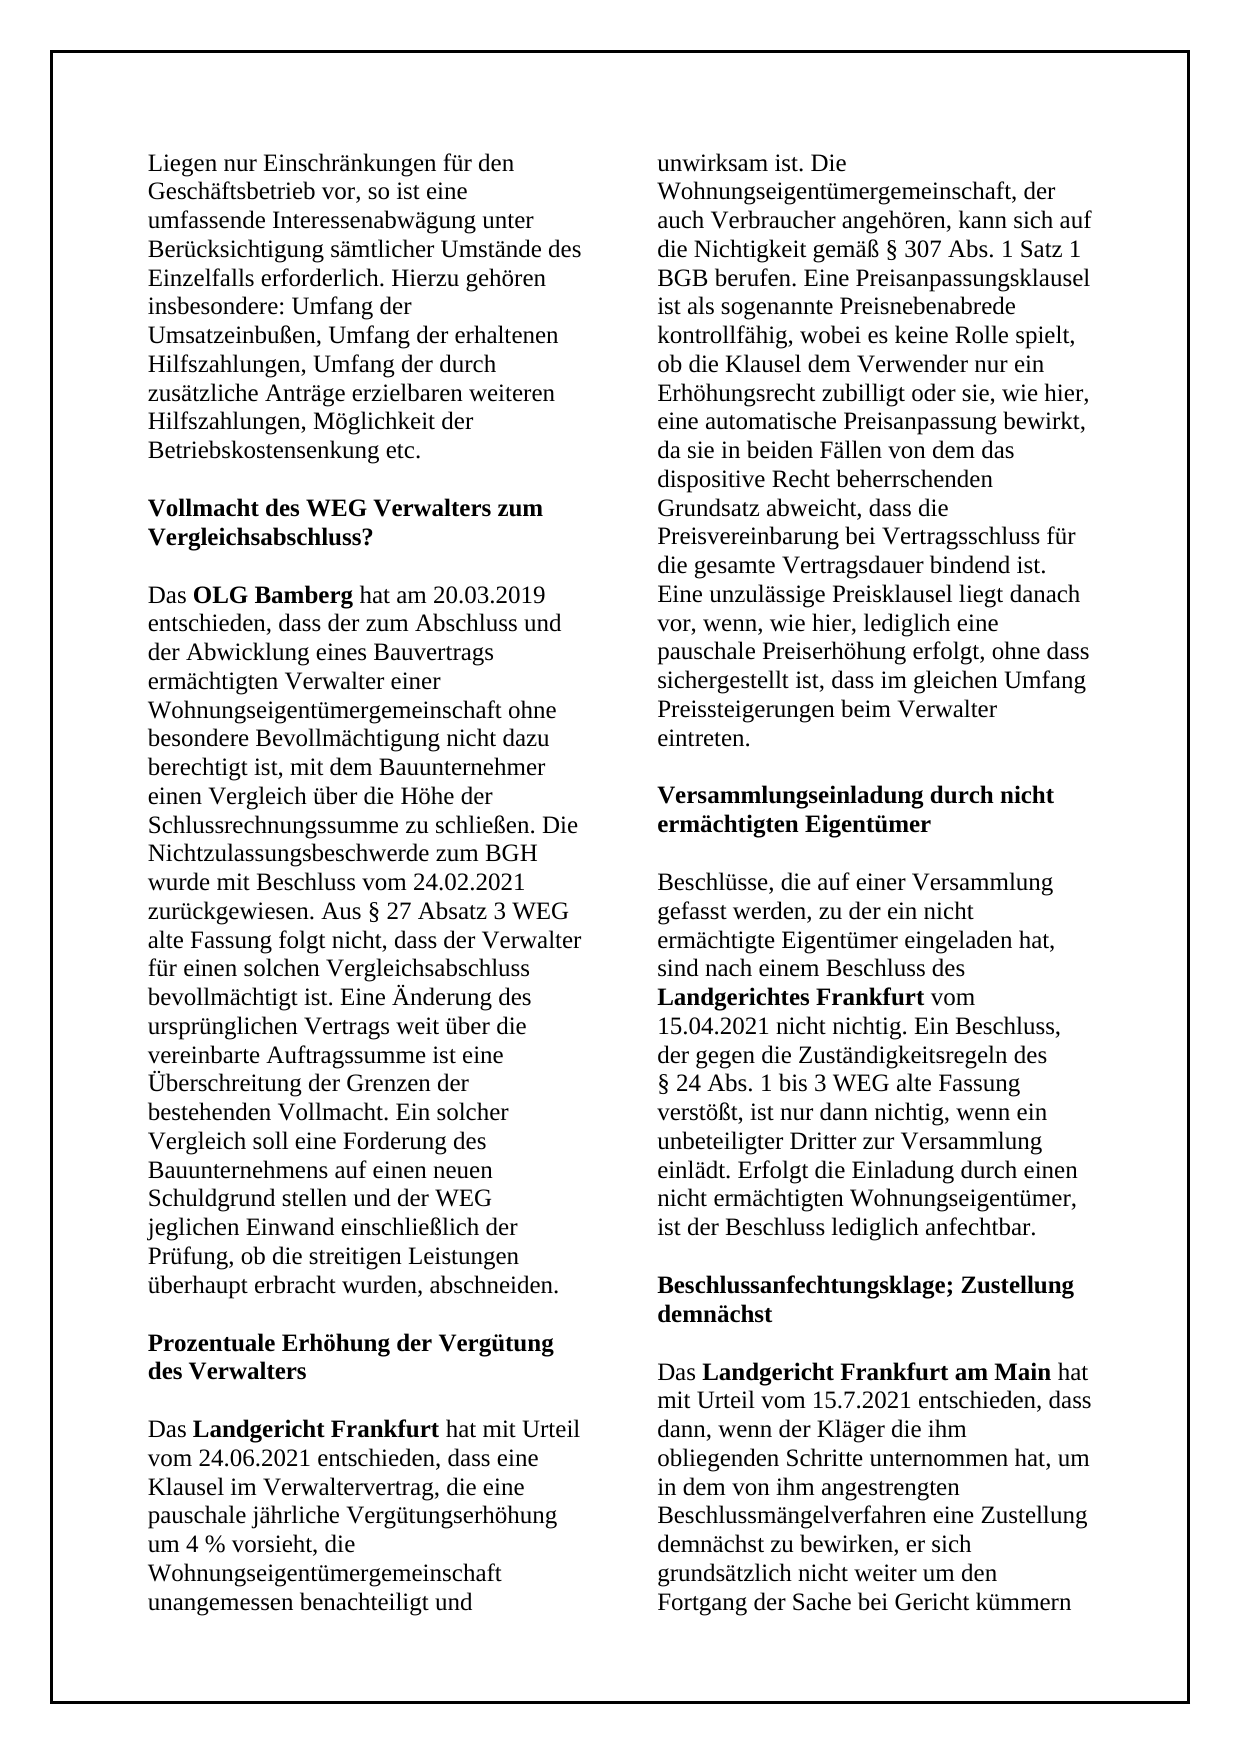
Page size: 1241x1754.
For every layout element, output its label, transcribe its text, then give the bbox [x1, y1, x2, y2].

text Beschlussanfechtungsklage; Zustellung demnächst [657, 1270, 1093, 1328]
text Vollmacht des WEG Verwalters zum Vergleichsabschluss? [148, 493, 583, 551]
text Das Landgericht Frankfurt hat mit Urteil vom 24.06.2021 entschieden, dass eine Klausel im Verwaltervertrag, die eine pauschale jährliche Vergütungserhöhung um 4 % vorsieht, die Wohnungseigentümergemeinschaft unangemessen benachteiligt und unwirksam ist. Die Wohnungseigentümergemeinschaft, der auch Verbraucher angehören, kann sich auf die Nichtigkeit gemäß § 307 Abs. 1 Satz 1 BGB berufen. Eine Preisanpassungsklausel ist als sogenannte Preisnebenabrede kontrollfähig, wobei es keine Rolle spielt, ob die Klausel dem Verwender nur ein Erhöhungsrecht zubilligt oder sie, wie hier, eine automatische Preisanpassung bewirkt, da sie in beiden Fällen von dem das dispositive Recht beherrschenden Grundsatz abweicht, dass die Preisvereinbarung bei Vertragsschluss für die gesamte Vertragsdauer bindend ist. Eine unzulässige Preisklausel liegt danach vor, wenn, wie hier, lediglich eine pauschale Preiserhöhung erfolgt, ohne dass sichergestellt ist, dass im gleichen Umfang Preissteigerungen beim Verwalter eintreten. [148, 1414, 583, 1616]
text Prozentuale Erhöhung der Vergütung des Verwalters [148, 1328, 583, 1385]
text Das OLG Bamberg hat am 20.03.2019 entschieden, dass der zum Abschluss und der Abwicklung eines Bauvertrags ermächtigten Verwalter einer Wohnungseigentümergemeinschaft ohne besondere Bevollmächtigung nicht dazu berechtigt ist, mit dem Bauunternehmer einen Vergleich über die Höhe der Schlussrechnungssumme zu schließen. Die Nichtzulassungsbeschwerde zum BGH wurde mit Beschluss vom 24.02.2021 zurückgewiesen. Aus § 27 Absatz 3 WEG alte Fassung folgt nicht, dass der Verwalter für einen solchen Vergleichsabschluss bevollmächtigt ist. Eine Änderung des ursprünglichen Vertrags weit über die vereinbarte Auftragssumme ist eine Überschreitung der Grenzen der bestehenden Vollmacht. Ein solcher Vergleich soll eine Forderung des Bauunternehmens auf einen neuen Schuldgrund stellen und der WEG jeglichen Einwand einschließlich der Prüfung, ob die streitigen Leistungen überhaupt erbracht wurden, abschneiden. [148, 580, 583, 1298]
text Das Landgericht Frankfurt hat mit Urteil vom 24.06.2021 entschieden, dass eine Klausel im Verwaltervertrag, die eine pauschale jährliche Vergütungserhöhung um 4 % vorsieht, die Wohnungseigentümergemeinschaft unangemessen benachteiligt und unwirksam ist. Die Wohnungseigentümergemeinschaft, der auch Verbraucher angehören, kann sich auf die Nichtigkeit gemäß § 307 Abs. 1 Satz 1 BGB berufen. Eine Preisanpassungsklausel ist als sogenannte Preisnebenabrede kontrollfähig, wobei es keine Rolle spielt, ob die Klausel dem Verwender nur ein Erhöhungsrecht zubilligt oder sie, wie hier, eine automatische Preisanpassung bewirkt, da sie in beiden Fällen von dem das dispositive Recht beherrschenden Grundsatz abweicht, dass die Preisvereinbarung bei Vertragsschluss für die gesamte Vertragsdauer bindend ist. Eine unzulässige Preisklausel liegt danach vor, wenn, wie hier, lediglich eine pauschale Preiserhöhung erfolgt, ohne dass sichergestellt ist, dass im gleichen Umfang Preissteigerungen beim Verwalter eintreten. [657, 148, 1093, 751]
text Beschlüsse, die auf einer Versammlung gefasst werden, zu der ein nicht ermächtigte Eigentümer eingeladen hat, sind nach einem Beschluss des Landgerichtes Frankfurt vom 15.04.2021 nicht nichtig. Ein Beschluss, der gegen die Zuständigkeitsregeln des § 24 Abs. 1 bis 3 WEG alte Fassung verstößt, ist nur dann nichtig, wenn ein unbeteiligter Dritter zur Versammlung einlädt. Erfolgt die Einladung durch einen nicht ermächtigten Wohnungseigentümer, ist der Beschluss lediglich anfechtbar. [657, 867, 1093, 1241]
text Versammlungseinladung durch nicht ermächtigten Eigentümer [657, 781, 1093, 838]
